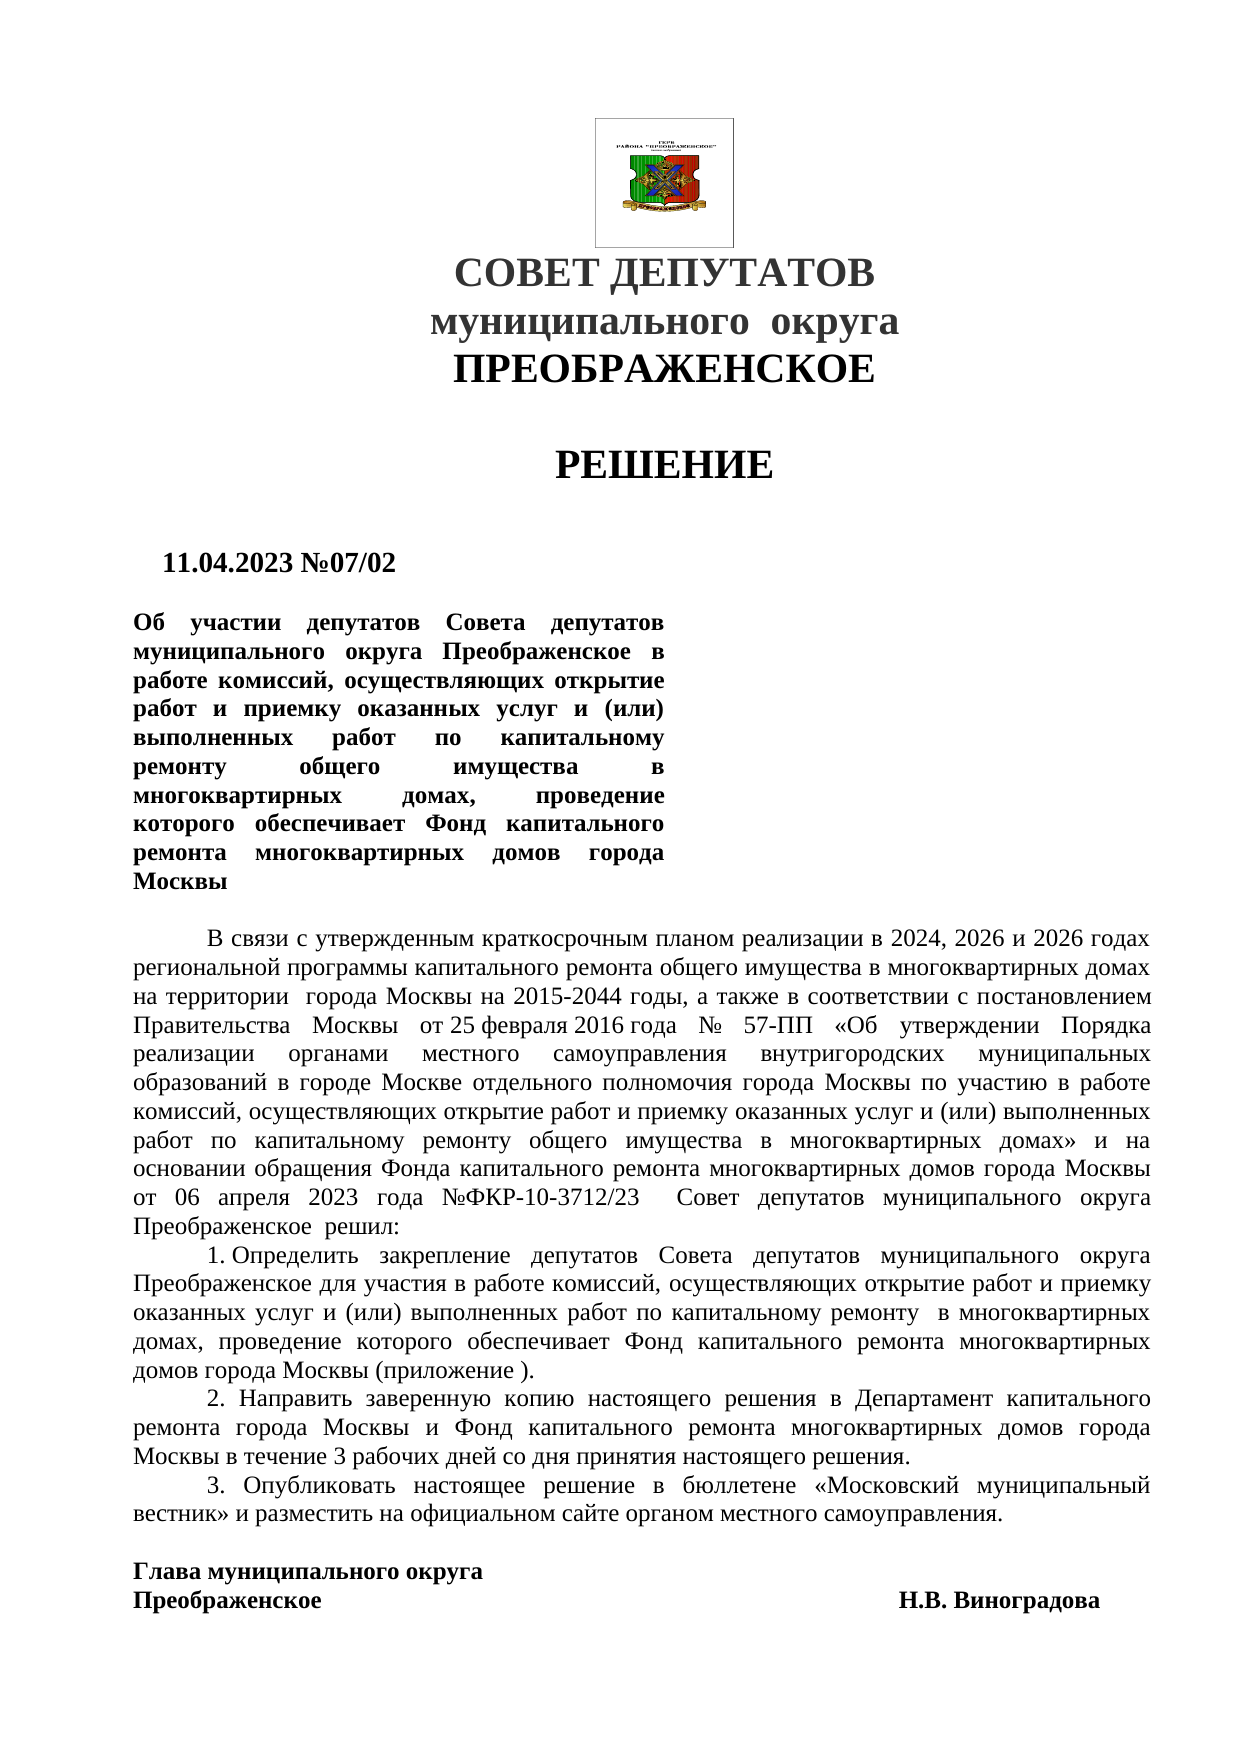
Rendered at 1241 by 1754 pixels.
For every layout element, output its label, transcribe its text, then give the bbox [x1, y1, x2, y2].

text РЕШЕНИЕ [177, 439, 1152, 487]
text 1. Определить закрепление депутатов Совета депутатов муниципального округа Преображенское для участия в работе комиссий, осуществляющих открытие работ и приемку оказанных услуг и (или) выполненных работ по капитальному ремонту в многоквартирных домах, проведение которого обеспечивает Фонд капитального ремонта многоквартирных домов города Москвы (приложение ). [133, 1240, 1152, 1383]
text 11.04.2023 №07/02 [118, 545, 1152, 578]
text 2. Направить заверенную копию настоящего решения в Департамент капитального ремонта города Москвы и Фонд капитального ремонта многоквартирных домов города Москвы в течение 3 рабочих дней со дня принятия настоящего решения. [133, 1383, 1152, 1470]
text Об участии депутатов Совета депутатов муниципального округа Преображенское в работе комиссий, осуществляющих открытие работ и приемку оказанных услуг и (или) выполненных работ по капитальному ремонту общего имущества в многоквартирных домах, проведение которого обеспечивает Фонд капитального ремонта многоквартирных домов города Москвы [133, 607, 665, 895]
text муниципального округа [177, 296, 1152, 344]
text 3. Опубликовать настоящее решение в бюллетене «Московский муниципальный вестник» и разместить на официальном сайте органом местного самоуправления. [133, 1470, 1152, 1527]
text В связи с утвержденным краткосрочным планом реализации в 2024, 2026 и 2026 годах региональной программы капитального ремонта общего имущества в многоквартирных домах на территории города Москвы на 2015-2044 годы, а также в соответствии с постановлением Правительства Москвы от 25 февраля 2016 года № 57-ПП «Об утверждении Порядка реализации органами местного самоуправления внутригородских муниципальных образований в городе Москве отдельного полномочия города Москвы по участию в работе комиссий, осуществляющих открытие работ и приемку оказанных услуг и (или) выполненных работ по капитальному ремонту общего имущества в многоквартирных домах» и на основании обращения Фонда капитального ремонта многоквартирных домов города Москвы от 06 апреля 2023 года №ФКР-10-3712/23 Совет депутатов муниципального округа Преображенское решил: [133, 923, 1152, 1240]
text СОВЕТ ДЕПУТАТОВ [177, 248, 1152, 296]
text ПРЕОБРАЖЕНСКОЕ [177, 344, 1152, 392]
text Преображенское Н.В. Виноградова [133, 1585, 1152, 1613]
text Глава муниципального округа [133, 1556, 1152, 1585]
